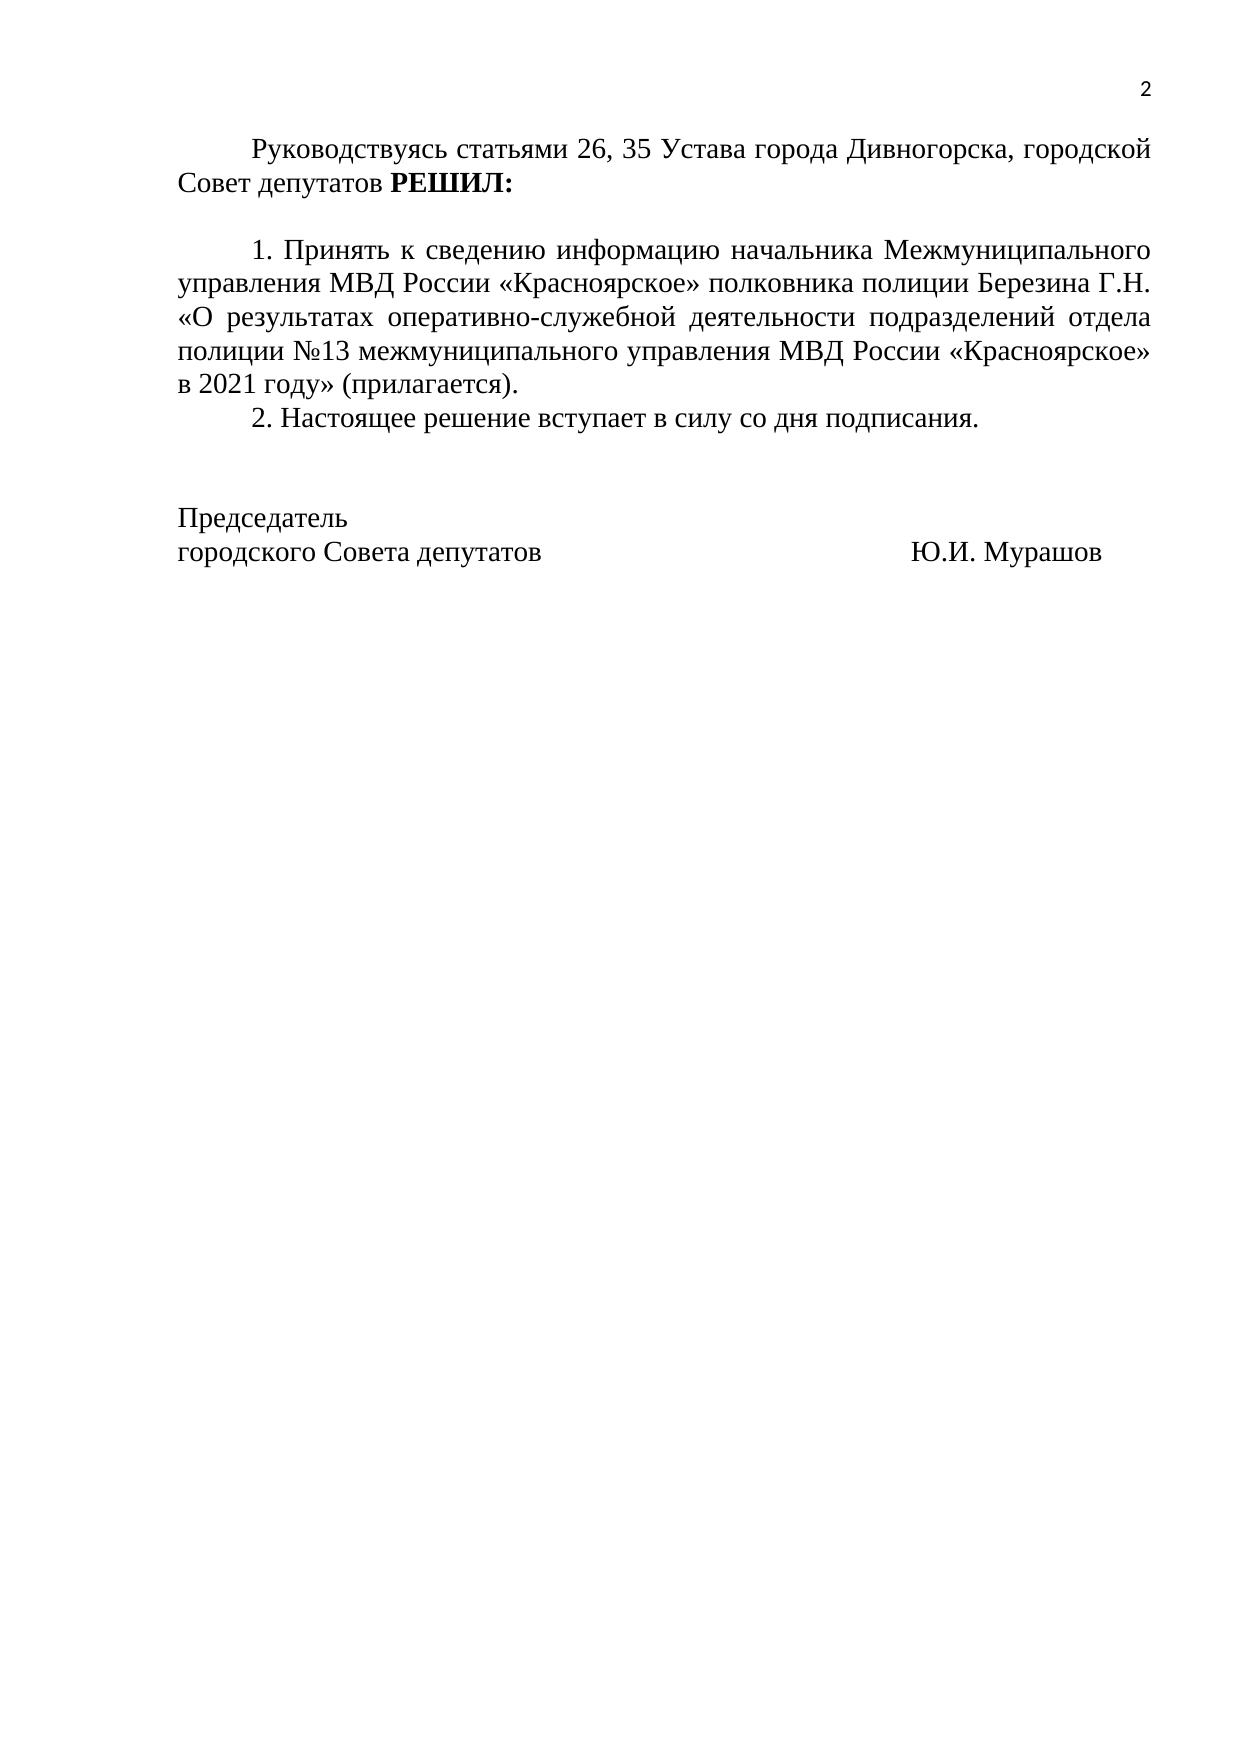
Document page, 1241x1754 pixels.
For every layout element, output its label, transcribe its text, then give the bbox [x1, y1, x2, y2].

text 1. Принять к сведению информацию начальника Межмуниципального управления МВД России «Красноярское» полковника полиции Березина Г.Н. «О результатах оперативно-служебной деятельности подразделений отдела полиции №13 межмуниципального управления МВД России «Красноярское» в 2021 году» (прилагается). [177, 232, 1152, 400]
text Председатель [177, 500, 1152, 534]
text городского Совета депутатов Ю.И. Мурашов [177, 534, 1152, 567]
text Руководствуясь статьями 26, 35 Устава города Дивногорска, городской Совет депутатов РЕШИЛ: [177, 131, 1152, 198]
text 2. Настоящее решение вступает в силу со дня подписания. [177, 400, 1152, 433]
